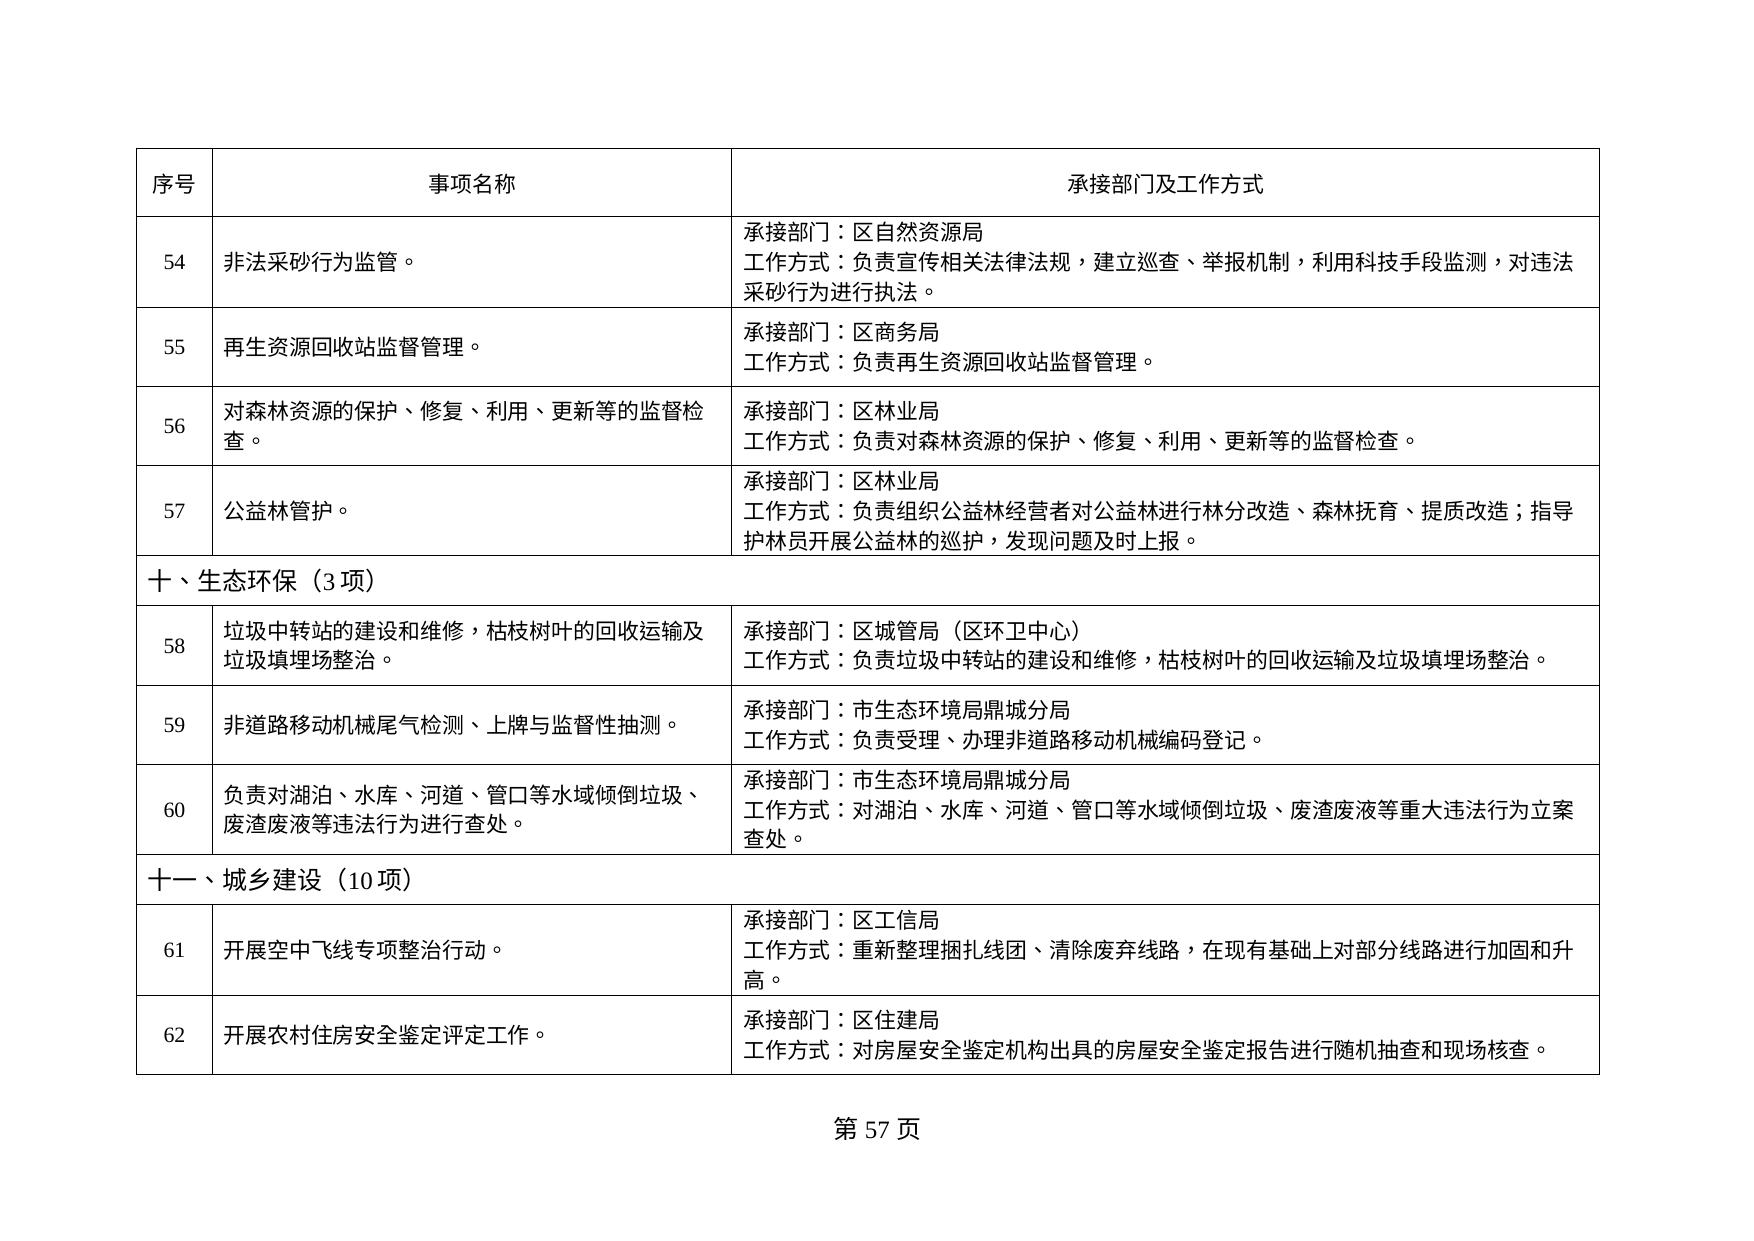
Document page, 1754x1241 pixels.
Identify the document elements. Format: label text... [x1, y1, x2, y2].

table_cell 承接部门：区林业局 工作方式：负责对森林资源的保护、修复、利用、更新等的监督检查。 [732, 387, 1599, 465]
table_cell 59 [137, 686, 212, 764]
table_cell 58 [137, 606, 212, 684]
table_cell 62 [137, 996, 212, 1074]
table_header 序号 [137, 149, 212, 216]
table_cell 61 [137, 905, 212, 994]
table_cell 60 [137, 765, 212, 854]
table_cell 非法采砂行为监管。 [213, 217, 731, 307]
table_cell 57 [137, 466, 212, 555]
table_cell 承接部门：市生态环境局鼎城分局 工作方式：对湖泊、水库、河道、管口等水域倾倒垃圾、废渣废液等重大违法行为立案查处。 [732, 765, 1599, 854]
table_cell 垃圾中转站的建设和维修，枯枝树叶的回收运输及垃圾填埋场整治。 [213, 606, 731, 684]
table_cell 承接部门：区林业局 工作方式：负责组织公益林经营者对公益林进行林分改造、森林抚育、提质改造；指导护林员开展公益林的巡护，发现问题及时上报。 [732, 466, 1599, 555]
table_cell 十、生态环保（3项） [137, 556, 1599, 605]
table_cell 承接部门：区自然资源局 工作方式：负责宣传相关法律法规，建立巡查、举报机制，利用科技手段监测，对违法采砂行为进行执法。 [732, 217, 1599, 307]
table_cell 公益林管护。 [213, 466, 731, 555]
table_cell 承接部门：区商务局 工作方式：负责再生资源回收站监督管理。 [732, 308, 1599, 386]
table_cell 再生资源回收站监督管理。 [213, 308, 731, 386]
table_cell 54 [137, 217, 212, 307]
table_cell 承接部门：区工信局 工作方式：重新整理捆扎线团、清除废弃线路，在现有基础上对部分线路进行加固和升高。 [732, 905, 1599, 994]
table_cell 承接部门：区城管局（区环卫中心） 工作方式：负责垃圾中转站的建设和维修，枯枝树叶的回收运输及垃圾填埋场整治。 [732, 606, 1599, 684]
table_cell 十一、城乡建设（10项） [137, 855, 1599, 904]
table_cell 55 [137, 308, 212, 386]
table_cell 开展空中飞线专项整治行动。 [213, 905, 731, 994]
table_cell 56 [137, 387, 212, 465]
table_cell 非道路移动机械尾气检测、上牌与监督性抽测。 [213, 686, 731, 764]
table_cell 负责对湖泊、水库、河道、管口等水域倾倒垃圾、废渣废液等违法行为进行查处。 [213, 765, 731, 854]
table_cell 承接部门：市生态环境局鼎城分局 工作方式：负责受理、办理非道路移动机械编码登记。 [732, 686, 1599, 764]
table_header 事项名称 [213, 149, 731, 216]
table_cell 承接部门：区住建局 工作方式：对房屋安全鉴定机构出具的房屋安全鉴定报告进行随机抽查和现场核查。 [732, 996, 1599, 1074]
table_cell 开展农村住房安全鉴定评定工作。 [213, 996, 731, 1074]
table_cell 对森林资源的保护、修复、利用、更新等的监督检查。 [213, 387, 731, 465]
table_header 承接部门及工作方式 [732, 149, 1599, 216]
